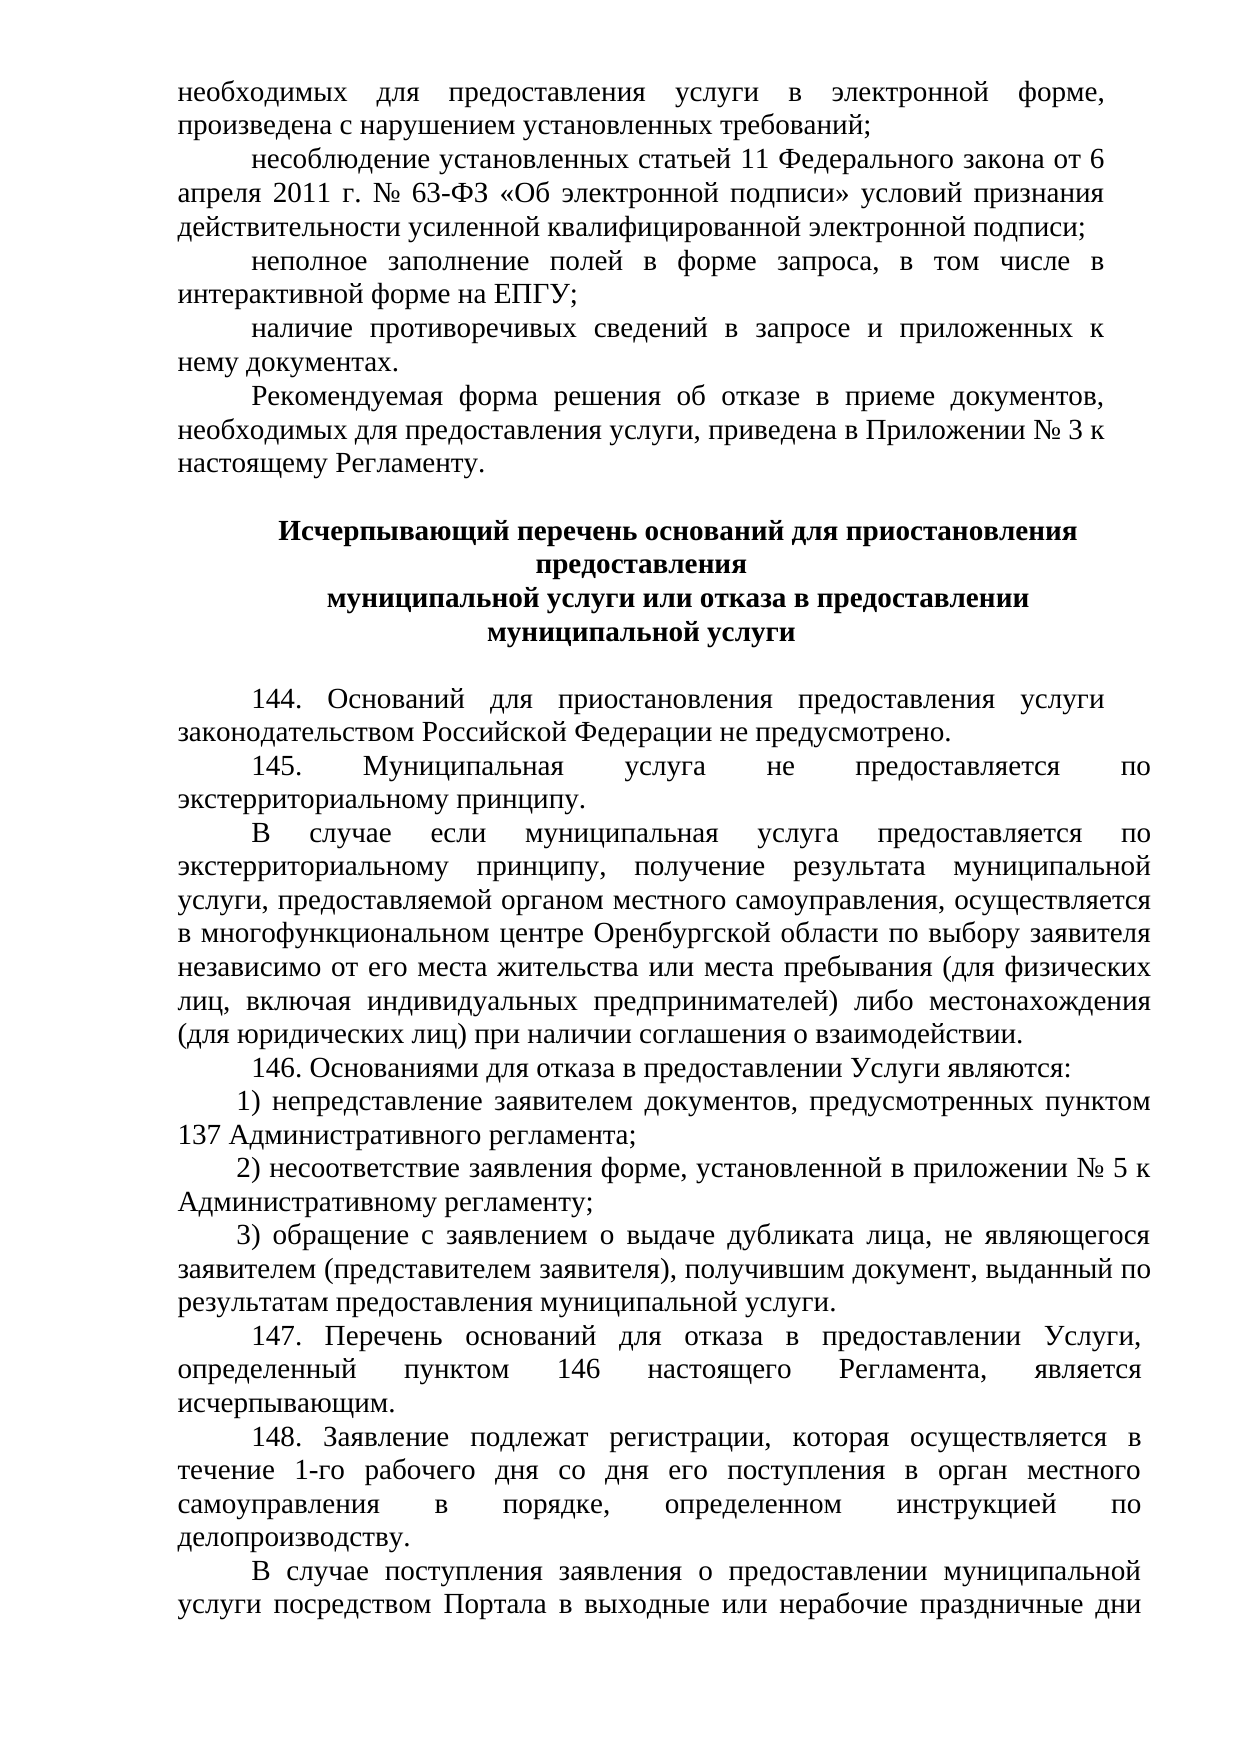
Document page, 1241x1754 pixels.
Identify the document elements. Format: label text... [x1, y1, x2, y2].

text В случае если муниципальная услуга предоставляется по экстерриториальному принципу, получение результата муниципальной услуги, предоставляемой органом местного самоуправления, осуществляется в многофункциональном центре Оренбургской области по выбору заявителя независимо от его места жительства или места пребывания (для физических лиц, включая индивидуальных предпринимателей) либо местонахождения (для юридических лиц) при наличии соглашения о взаимодействии. [177, 815, 1152, 1050]
text 1) непредставление заявителем документов, предусмотренных пунктом 137 Административного регламента; [177, 1083, 1152, 1150]
text Рекомендуемая форма решения об отказе в приеме документов, необходимых для предоставления услуги, приведена в Приложении № 3 к настоящему Регламенту. [177, 378, 1105, 479]
text неполное заполнение полей в форме запроса, в том числе в интерактивной форме на ЕПГУ; [177, 243, 1105, 310]
text 3) обращение с заявлением о выдаче дубликата лица, не являющегося заявителем (представителем заявителя), получившим документ, выданный по результатам предоставления муниципальной услуги. [177, 1217, 1152, 1318]
text наличие противоречивых сведений в запросе и приложенных к нему документах. [177, 311, 1105, 378]
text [177, 1553, 1142, 1620]
text 148. Заявление подлежат регистрации, которая осуществляется в течение 1-го рабочего дня со дня его поступления в орган местного самоуправления в порядке, определенном инструкцией по делопроизводству. [177, 1419, 1142, 1553]
text 147. Перечень оснований для отказа в предоставлении Услуги, определенный пунктом 146 настоящего Регламента, является исчерпывающим. [177, 1318, 1142, 1419]
text 2) несоответствие заявления форме, установленной в приложении № 5 к Административному регламенту; [177, 1150, 1152, 1217]
text 145. Муниципальная услуга не предоставляется по экстерриториальному принципу. [177, 748, 1152, 815]
subtitle муниципальной услуги или отказа в предоставлении муниципальной услуги [177, 580, 1105, 647]
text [177, 74, 1105, 141]
text 146. Основаниями для отказа в предоставлении Услуги являются: [177, 1050, 1105, 1083]
text несоблюдение установленных статьей 11 Федерального закона от 6 апреля 2011 г. № 63-ФЗ «Об электронной подписи» условий признания действительности усиленной квалифицированной электронной подписи; [177, 142, 1105, 242]
text 144. Оснований для приостановления предоставления услуги законодательством Российской Федерации не предусмотрено. [177, 681, 1105, 748]
subtitle Исчерпывающий перечень оснований для приостановления предоставления [177, 513, 1105, 580]
